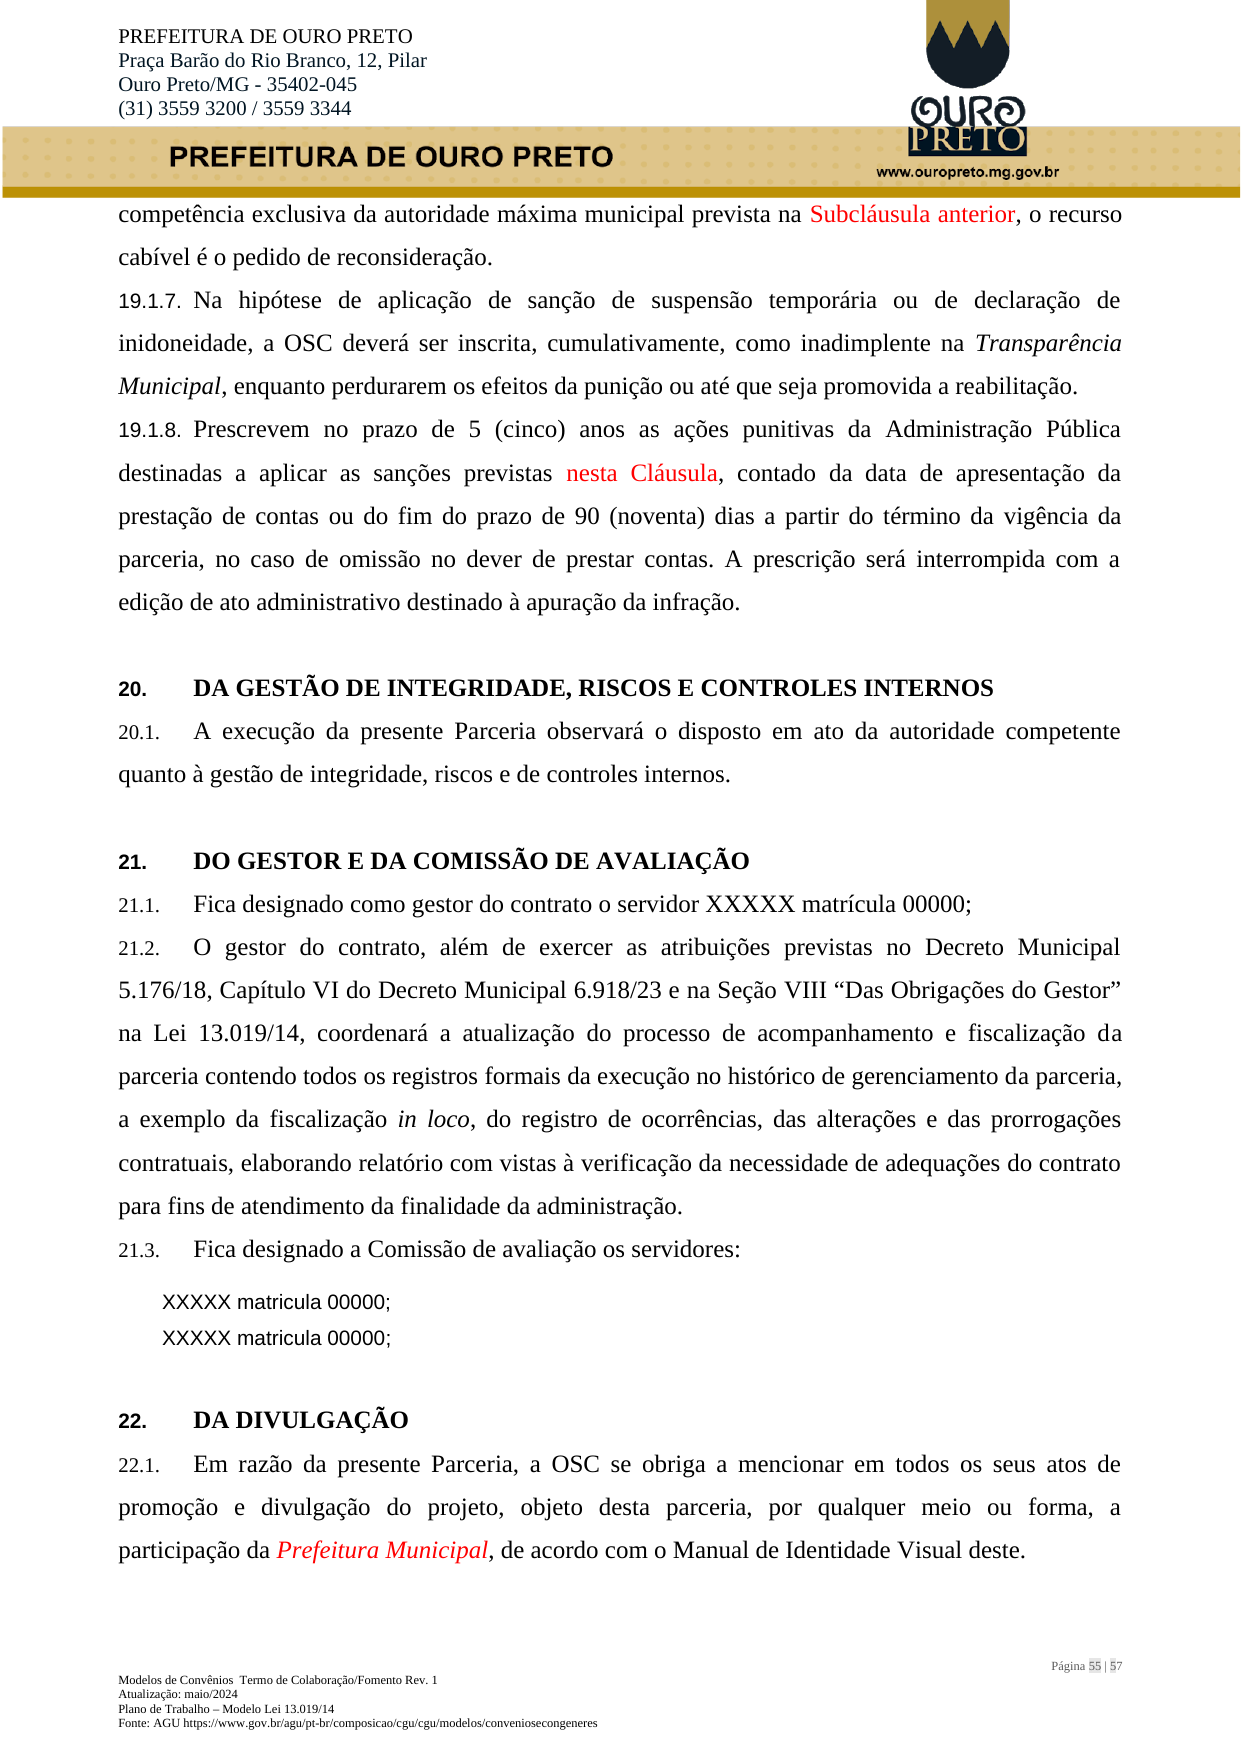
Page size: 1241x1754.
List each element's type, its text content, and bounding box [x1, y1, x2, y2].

list Na hipótese de aplicação de sanção de suspensão temporária ou de declaração de inidoneidade, a OSC deverá ser inscrita, cumulativamente, como inadimplente na Transparência Municipal, enquanto perdurarem os efeitos da punição ou até que seja promovida a reabilitação. [118, 285, 1122, 400]
picture [2, 0, 1241, 198]
list Prescrevem no prazo de 5 (cinco) anos as ações punitivas da Administração Pública destinadas a aplicar as sanções previstas nesta Cláusula, contado da data de apresentação da prestação de contas ou do fim do prazo de 90 (noventa) dias a partir do término da vigência da parceria, no caso de omissão no dever de prestar contas. A prescrição será interrompida com a edição de ato administrativo destinado à apuração da infração. [118, 414, 1122, 616]
list Fica designado a Comissão de avaliação os servidores: [118, 1234, 1122, 1263]
list O gestor do contrato, além de exercer as atribuições previstas no Decreto Municipal 5.176/18, Capítulo VI do Decreto Municipal 6.918/23 e na Seção VIII “Das Obrigações do Gestor” na Lei 13.019/14, coordenará a atualização do processo de acompanhamento e fiscalização da parceria contendo todos os registros formais da execução no histórico de gerenciamento da parceria, a exemplo da fiscalização in loco, do registro de ocorrências, das alterações e das prorrogações contratuais, elaborando relatório com vistas à verificação da necessidade de adequações do contrato para fins de atendimento da finalidade da administração. [118, 932, 1122, 1219]
list A execução da presente Parceria observará o disposto em ato da autoridade competente quanto à gestão de integridade, riscos e de controles internos. [118, 716, 1122, 788]
list XXXXX matricula 00000; [162, 1326, 1122, 1350]
list Em razão da presente Parceria, a OSC se obriga a mencionar em todos os seus atos de promoção e divulgação do projeto, objeto desta parceria, por qualquer meio ou forma, a participação da Prefeitura Municipal, de acordo com o Manual de Identidade Visual deste. [118, 1449, 1122, 1564]
list DO GESTOR E DA COMISSÃO DE AVALIAÇÃO [118, 846, 1122, 874]
list Fica designado como gestor do contrato o servidor XXXXX matrícula 00000; [118, 889, 1122, 918]
list DA GESTÃO DE INTEGRIDADE, RISCOS E CONTROLES INTERNOS [118, 673, 1122, 702]
list DA DIVULGAÇÃO [118, 1406, 1122, 1434]
list XXXXX matricula 00000; [162, 1289, 1122, 1313]
